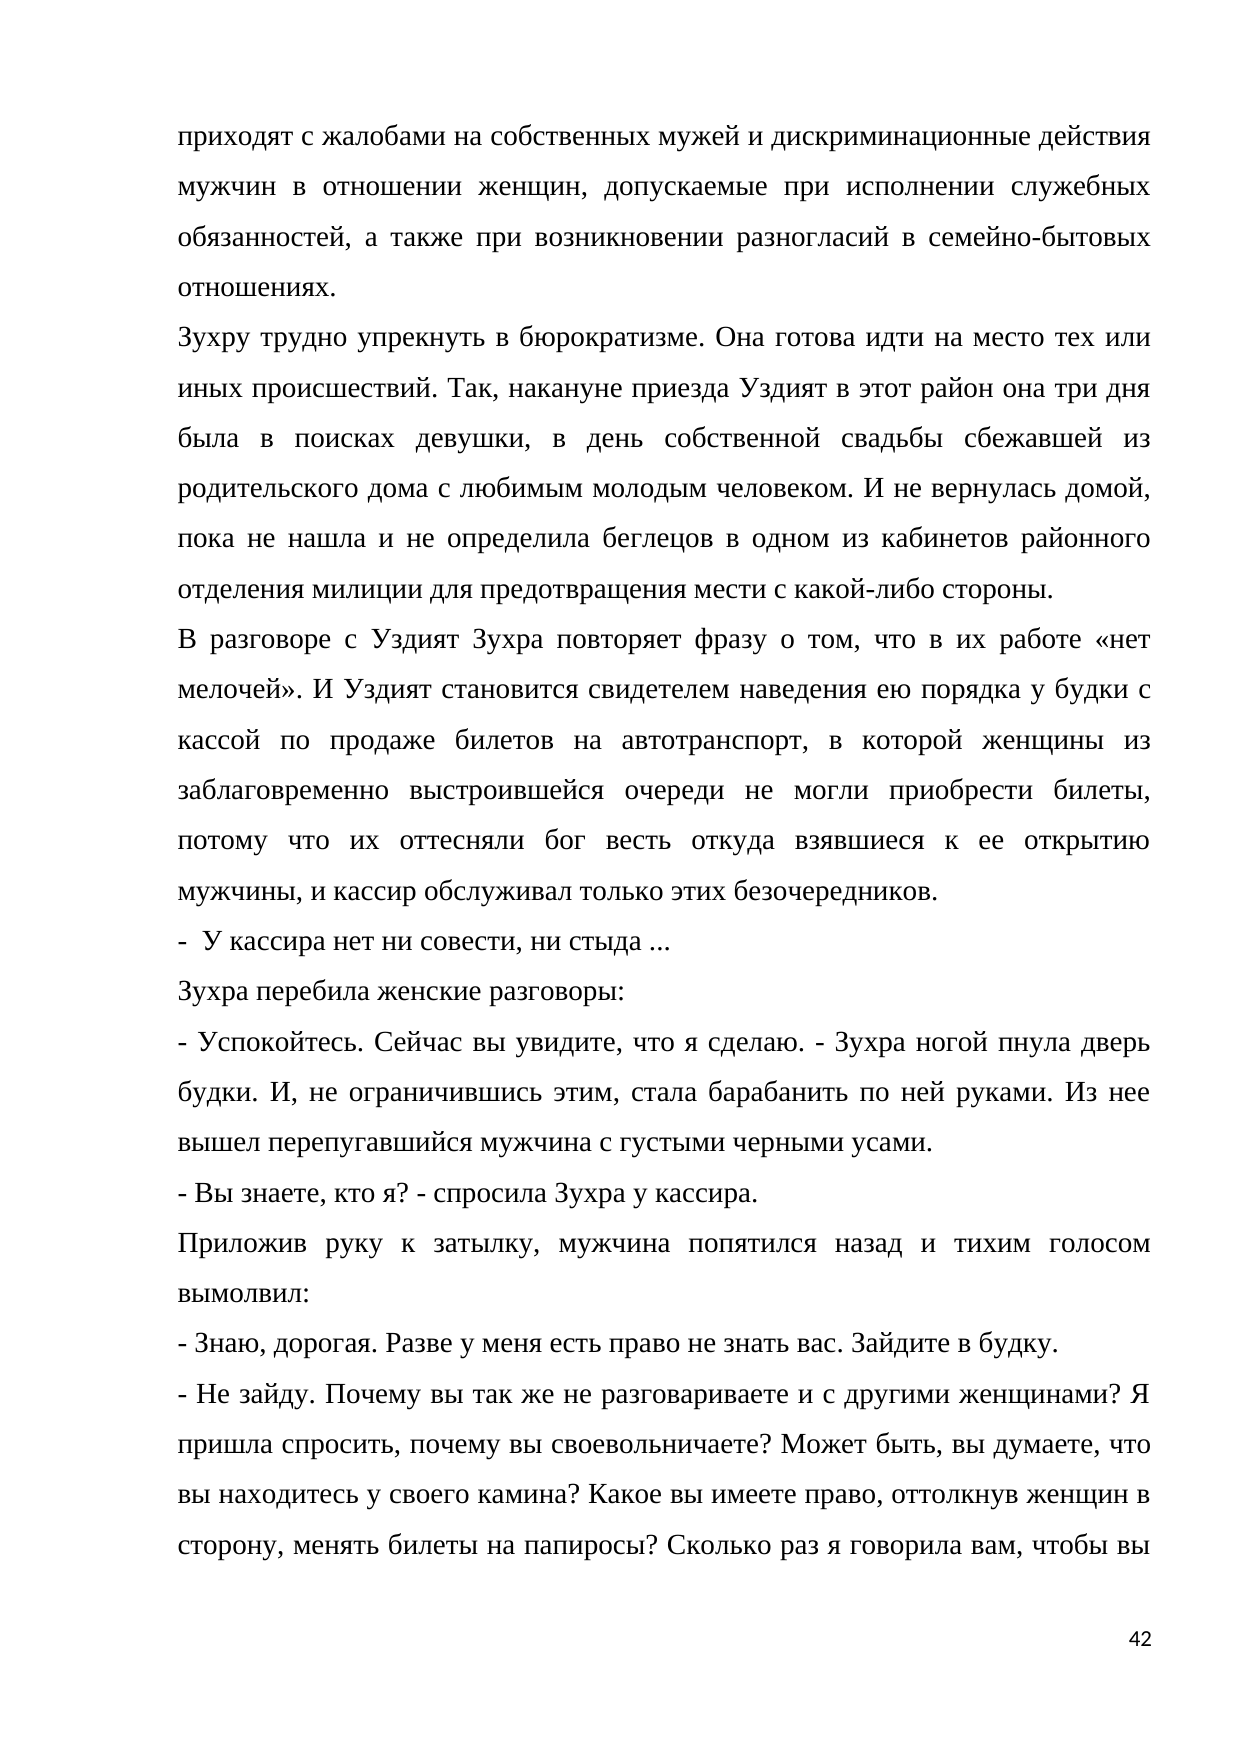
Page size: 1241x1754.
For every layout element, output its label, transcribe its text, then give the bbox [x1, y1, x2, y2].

text - Вы знаете, кто я? - спросила Зухра у кассира. [177, 1175, 1152, 1208]
text - Успокойтесь. Сейчас вы увидите, что я сделаю. - Зухра ногой пнула дверь будки. И, не ограничившись этим, стала барабанить по ней руками. Из нее вышел перепугавшийся мужчина с густыми черными усами. [177, 1024, 1152, 1158]
text Приложив руку к затылку, мужчина попятился назад и тихим голосом вымолвил: [177, 1225, 1152, 1309]
text Зухру трудно упрекнуть в бюрократизме. Она готова идти на место тех или иных происшествий. Так, накануне приезда Уздият в этот район она три дня была в поисках девушки, в день собственной свадьбы сбежавшей из родительского дома с любимым молодым человеком. И не вернулась домой, пока не нашла и не определила беглецов в одном из кабинетов районного отделения милиции для предотвращения мести с какой-либо стороны. [177, 319, 1152, 604]
text - Знаю, дорогая. Разве у меня есть право не знать вас. Зайдите в будку. [177, 1326, 1152, 1359]
text - У кассира нет ни совести, ни стыда ... [177, 923, 1152, 957]
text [177, 1376, 1152, 1560]
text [177, 118, 1152, 303]
text Зухра перебила женские разговоры: [177, 973, 1152, 1007]
text В разговоре с Уздият Зухра повторяет фразу о том, что в их работе «нет мелочей». И Уздият становится свидетелем наведения ею порядка у будки с кассой по продаже билетов на автотранспорт, в которой женщины из заблаговременно выстроившейся очереди не могли приобрести билеты, потому что их оттесняли бог весть откуда взявшиеся к ее открытию мужчины, и кассир обслуживал только этих безочередников. [177, 621, 1152, 906]
